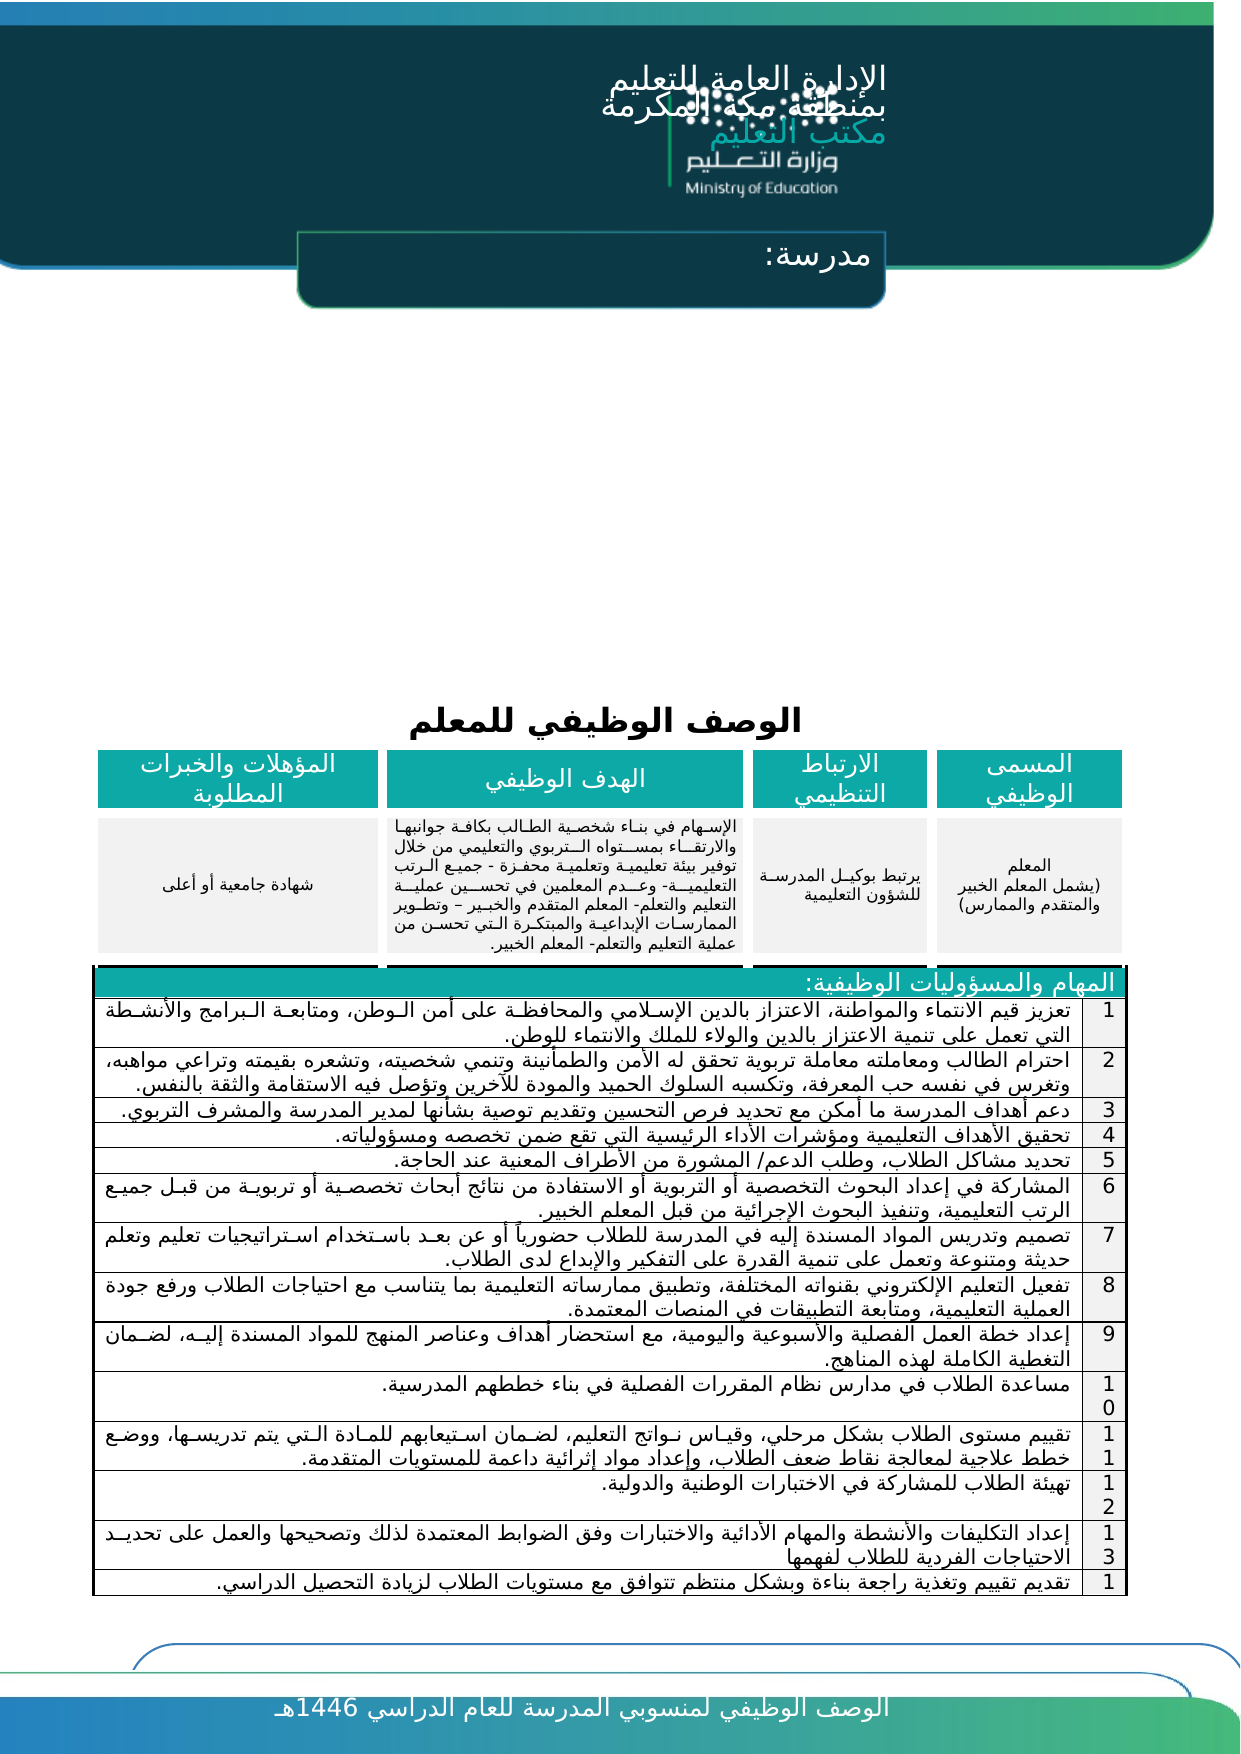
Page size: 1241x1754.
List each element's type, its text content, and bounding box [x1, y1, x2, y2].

text الوصف الوظيفي للمعلم [89, 701, 1122, 740]
table_cell شهادة جامعية أو أعلى [98, 818, 378, 953]
table_cell 12 [1083, 1471, 1125, 1520]
table_cell المشاركة في إعداد البحوث التخصصية أو التربوية أو الاستفادة من نتائج أبحاث تخصصية أو تربوية من قبل جميع الرتب التعليمية، وتنفيذ البحوث الإجرائية من قبل المعلم الخبير. [95, 1174, 1082, 1222]
table_cell مساعدة الطلاب في مدارس نظام المقررات الفصلية في بناء خططهم المدرسية. [95, 1372, 1082, 1421]
table_cell 13 [1083, 1521, 1125, 1569]
table_cell 11 [1083, 1422, 1125, 1470]
table_cell المعلم (يشمل المعلم الخبير والمتقدم والممارس) [937, 818, 1122, 953]
table_cell 8 [1083, 1273, 1125, 1321]
table_cell 6 [1083, 1174, 1125, 1222]
table_cell 3 [1083, 1098, 1125, 1122]
table_cell إعداد التكليفات والأنشطة والمهام الأدائية والاختبارات وفق الضوابط المعتمدة لذلك وتصحيحها والعمل على تحديد الاحتياجات الفردية للطلاب لفهمها [95, 1521, 1082, 1569]
table_cell إعداد خطة العمل الفصلية والأسبوعية واليومية، مع استحضار أهداف وعناصر المنهج للمواد المسندة إليه، لضمان التغطية الكاملة لهذه المناهج. [95, 1323, 1082, 1371]
table_cell تحقيق الأهداف التعليمية ومؤشرات الأداء الرئيسية التي تقع ضمن تخصصه ومسؤولياته. [95, 1123, 1082, 1147]
table_cell تهيئة الطلاب للمشاركة في الاختبارات الوطنية والدولية. [95, 1471, 1082, 1520]
table_header الارتباط التنظيمي [753, 750, 927, 808]
table_cell 1 [1083, 999, 1125, 1047]
table_cell تفعيل التعليم الإلكتروني بقنواته المختلفة، وتطبيق ممارساته التعليمية بما يتناسب مع احتياجات الطلاب ورفع جودة العملية التعليمية، ومتابعة التطبيقات في المنصات المعتمدة. [95, 1273, 1082, 1321]
table_cell المهام والمسؤوليات الوظيفية: [95, 968, 1125, 997]
table_cell الإسهام في بناء شخصية الطالب بكافة جوانبها والارتقاء بمستواه التربوي والتعليمي من خلال توفير بيئة تعليمية وتعلمية محفزة - جميع الرتب التعليمية- وعدم المعلمين في تحسين عملية التعليم والتعلم- المعلم المتقدم والخبير – وتطوير الممارسات الإبداعية والمبتكرة التي تحسن من عملية التعليم والتعلم- المعلم الخبير. [387, 818, 743, 953]
picture [0, 2, 1214, 310]
table_cell تقييم مستوى الطلاب بشكل مرحلي، وقياس نواتج التعليم، لضمان استيعابهم للمادة التي يتم تدريسها، ووضع خطط علاجية لمعالجة نقاط ضعف الطلاب، وإعداد مواد إثرائية داعمة للمستويات المتقدمة. [95, 1422, 1082, 1470]
table_header المؤهلات والخبرات المطلوبة [98, 750, 378, 808]
picture [0, 1670, 1241, 1754]
table_cell دعم أهداف المدرسة ما أمكن مع تحديد فرص التحسين وتقديم توصية بشأنها لمدير المدرسة والمشرف التربوي. [95, 1098, 1082, 1122]
table_cell 10 [1083, 1372, 1125, 1421]
table_cell 5 [1083, 1148, 1125, 1173]
table_cell 2 [1083, 1048, 1125, 1097]
table_cell تقديم تقييم وتغذية راجعة بناءة وبشكل منتظم تتوافق مع مستويات الطلاب لزيادة التحصيل الدراسي. [95, 1570, 1082, 1594]
table_cell 9 [1083, 1323, 1125, 1371]
table_cell تصميم وتدريس المواد المسندة إليه في المدرسة للطلاب حضورياً أو عن بعد باستخدام استراتيجيات تعليم وتعلم حديثة ومتنوعة وتعمل على تنمية القدرة على التفكير والإبداع لدى الطلاب. [95, 1223, 1082, 1272]
table_header الهدف الوظيفي [387, 750, 743, 808]
table_cell 4 [1083, 1123, 1125, 1147]
table_cell تعزيز قيم الانتماء والمواطنة، الاعتزاز بالدين الإسلامي والمحافظة على أمن الوطن، ومتابعة البرامج والأنشطة التي تعمل على تنمية الاعتزاز بالدين والولاء للملك والانتماء للوطن. [95, 999, 1082, 1047]
table_cell يرتبط بوكيل المدرسة للشؤون التعليمية [753, 818, 927, 953]
table_cell 7 [1083, 1223, 1125, 1272]
table_header المسمى الوظيفي [937, 750, 1122, 808]
table_cell تحديد مشاكل الطلاب، وطلب الدعم/ المشورة من الأطراف المعنية عند الحاجة. [95, 1148, 1082, 1173]
table_cell 14 [1083, 1570, 1125, 1594]
table_cell احترام الطالب ومعاملته معاملة تربوية تحقق له الأمن والطمأنينة وتنمي شخصيته، وتشعره بقيمته وتراعي مواهبه، وتغرس في نفسه حب المعرفة، وتكسبه السلوك الحميد والمودة للآخرين وتؤصل فيه الاستقامة والثقة بالنفس. [95, 1048, 1082, 1097]
